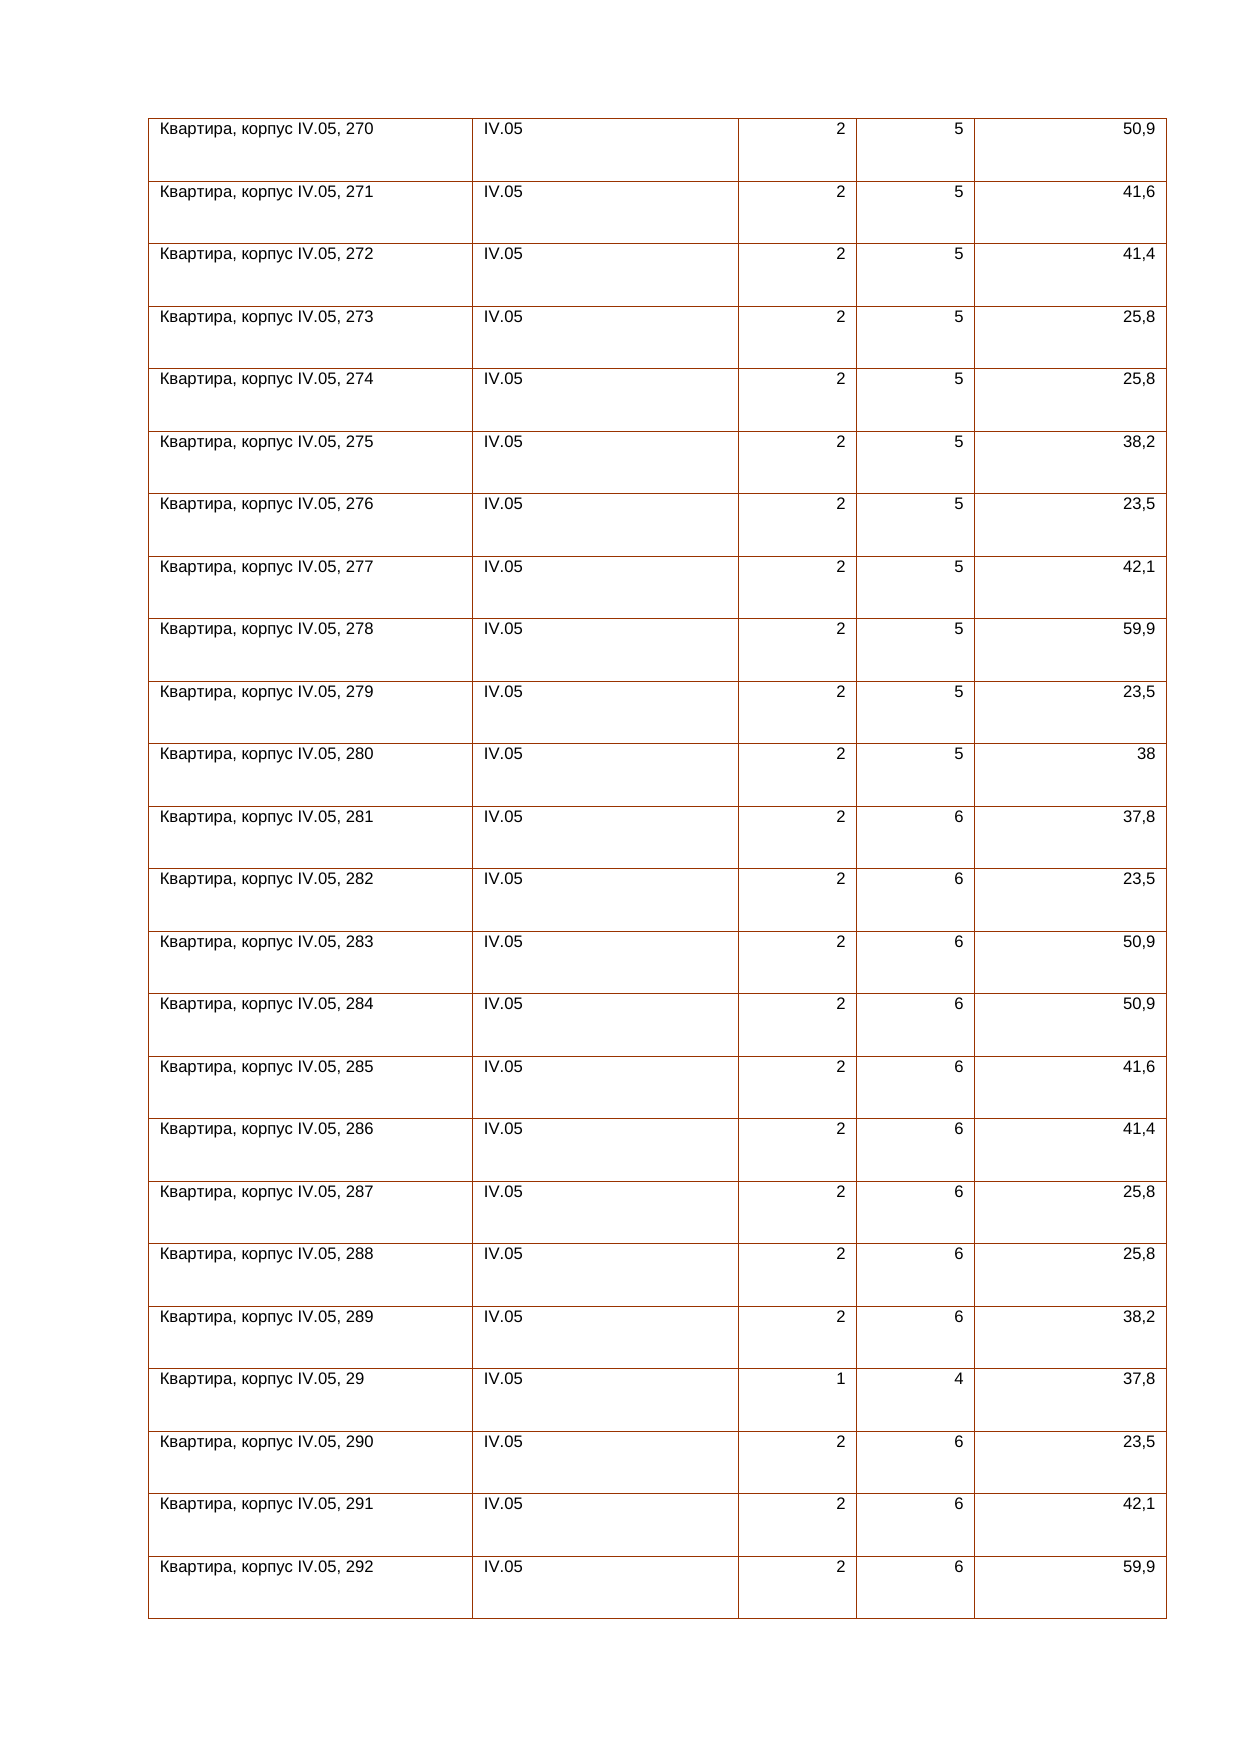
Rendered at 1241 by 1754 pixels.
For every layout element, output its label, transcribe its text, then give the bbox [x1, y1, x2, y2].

table_cell 2 [739, 494, 856, 556]
table_cell 2 [739, 1244, 856, 1306]
table_cell 2 [739, 119, 856, 181]
table_cell 23,5 [975, 494, 1166, 556]
table_cell 2 [739, 369, 856, 431]
table_cell 5 [857, 182, 974, 243]
table_cell 2 [739, 244, 856, 306]
table_cell IV.05 [473, 1182, 738, 1243]
table_cell IV.05 [473, 1307, 738, 1368]
table_cell 2 [739, 1432, 856, 1493]
table_cell IV.05 [473, 1494, 738, 1556]
table_cell Квартира, корпус IV.05, 281 [149, 807, 472, 868]
table_cell 59,9 [975, 619, 1166, 681]
table_cell 23,5 [975, 869, 1166, 931]
table_cell IV.05 [473, 182, 738, 243]
table_cell 42,1 [975, 1494, 1166, 1556]
table_cell 4 [857, 1369, 974, 1431]
table_cell Квартира, корпус IV.05, 291 [149, 1494, 472, 1556]
table_cell Квартира, корпус IV.05, 285 [149, 1057, 472, 1118]
table_cell Квартира, корпус IV.05, 272 [149, 244, 472, 306]
table_cell Квартира, корпус IV.05, 276 [149, 494, 472, 556]
table_cell IV.05 [473, 682, 738, 743]
table_cell 41,6 [975, 182, 1166, 243]
table_cell 38,2 [975, 432, 1166, 493]
table_cell Квартира, корпус IV.05, 273 [149, 307, 472, 368]
table_cell IV.05 [473, 932, 738, 993]
table_cell 2 [739, 619, 856, 681]
table_cell Квартира, корпус IV.05, 292 [149, 1557, 472, 1618]
table_cell 6 [857, 1307, 974, 1368]
table_cell Квартира, корпус IV.05, 280 [149, 744, 472, 806]
table_cell Квартира, корпус IV.05, 290 [149, 1432, 472, 1493]
table_cell 2 [739, 1182, 856, 1243]
table_cell 23,5 [975, 1432, 1166, 1493]
table_cell Квартира, корпус IV.05, 288 [149, 1244, 472, 1306]
table_cell 5 [857, 744, 974, 806]
table_cell 2 [739, 557, 856, 618]
table_cell 6 [857, 932, 974, 993]
table_cell 41,6 [975, 1057, 1166, 1118]
table_cell IV.05 [473, 807, 738, 868]
table_cell 25,8 [975, 1182, 1166, 1243]
table_cell 37,8 [975, 807, 1166, 868]
table_cell 38 [975, 744, 1166, 806]
table_cell 5 [857, 682, 974, 743]
table_cell 38,2 [975, 1307, 1166, 1368]
table_cell 50,9 [975, 994, 1166, 1056]
table_cell 23,5 [975, 682, 1166, 743]
table_cell 50,9 [975, 119, 1166, 181]
table_cell 6 [857, 1494, 974, 1556]
table_cell IV.05 [473, 1057, 738, 1118]
table_cell Квартира, корпус IV.05, 278 [149, 619, 472, 681]
table_cell IV.05 [473, 494, 738, 556]
table_cell IV.05 [473, 369, 738, 431]
table_cell IV.05 [473, 1244, 738, 1306]
table_cell 42,1 [975, 557, 1166, 618]
table_cell Квартира, корпус IV.05, 289 [149, 1307, 472, 1368]
table_cell 2 [739, 307, 856, 368]
table_cell 2 [739, 432, 856, 493]
table_cell 2 [739, 182, 856, 243]
table_cell Квартира, корпус IV.05, 277 [149, 557, 472, 618]
table_cell 2 [739, 1494, 856, 1556]
table_cell IV.05 [473, 744, 738, 806]
table_cell 50,9 [975, 932, 1166, 993]
table_cell 2 [739, 744, 856, 806]
table_cell IV.05 [473, 307, 738, 368]
table_cell Квартира, корпус IV.05, 282 [149, 869, 472, 931]
table_cell Квартира, корпус IV.05, 270 [149, 119, 472, 181]
table_cell IV.05 [473, 432, 738, 493]
table_cell 37,8 [975, 1369, 1166, 1431]
table_cell 6 [857, 1244, 974, 1306]
table_cell 2 [739, 1557, 856, 1618]
table_cell 59,9 [975, 1557, 1166, 1618]
table_cell 41,4 [975, 1119, 1166, 1181]
table_cell 5 [857, 307, 974, 368]
table_cell Квартира, корпус IV.05, 271 [149, 182, 472, 243]
table_cell 5 [857, 494, 974, 556]
table_cell 5 [857, 619, 974, 681]
table_cell 25,8 [975, 307, 1166, 368]
table_cell 2 [739, 807, 856, 868]
table_cell 6 [857, 1432, 974, 1493]
table_cell 5 [857, 432, 974, 493]
table_cell 25,8 [975, 369, 1166, 431]
table_cell 6 [857, 869, 974, 931]
table_cell 6 [857, 1057, 974, 1118]
table_cell IV.05 [473, 1369, 738, 1431]
table_cell 2 [739, 1307, 856, 1368]
table_cell 6 [857, 994, 974, 1056]
table_cell 2 [739, 994, 856, 1056]
table_cell 6 [857, 1119, 974, 1181]
table_cell 25,8 [975, 1244, 1166, 1306]
table_cell IV.05 [473, 1557, 738, 1618]
table_cell Квартира, корпус IV.05, 274 [149, 369, 472, 431]
table_cell 5 [857, 119, 974, 181]
table_cell 1 [739, 1369, 856, 1431]
table_cell Квартира, корпус IV.05, 287 [149, 1182, 472, 1243]
table_cell 2 [739, 932, 856, 993]
table_cell Квартира, корпус IV.05, 29 [149, 1369, 472, 1431]
table_cell 2 [739, 1057, 856, 1118]
table_cell IV.05 [473, 994, 738, 1056]
table_cell 41,4 [975, 244, 1166, 306]
table_cell IV.05 [473, 1432, 738, 1493]
table_cell Квартира, корпус IV.05, 284 [149, 994, 472, 1056]
table_cell IV.05 [473, 244, 738, 306]
table_cell Квартира, корпус IV.05, 279 [149, 682, 472, 743]
table_cell 2 [739, 682, 856, 743]
table_cell 6 [857, 1557, 974, 1618]
table_cell IV.05 [473, 1119, 738, 1181]
table_cell Квартира, корпус IV.05, 286 [149, 1119, 472, 1181]
table_cell 2 [739, 1119, 856, 1181]
table_cell 5 [857, 244, 974, 306]
table_cell IV.05 [473, 869, 738, 931]
table_cell 6 [857, 1182, 974, 1243]
table_cell 6 [857, 807, 974, 868]
table_cell Квартира, корпус IV.05, 283 [149, 932, 472, 993]
table_cell IV.05 [473, 119, 738, 181]
table_cell IV.05 [473, 557, 738, 618]
table_cell Квартира, корпус IV.05, 275 [149, 432, 472, 493]
table_cell 2 [739, 869, 856, 931]
table_cell 5 [857, 557, 974, 618]
table_cell IV.05 [473, 619, 738, 681]
table_cell 5 [857, 369, 974, 431]
